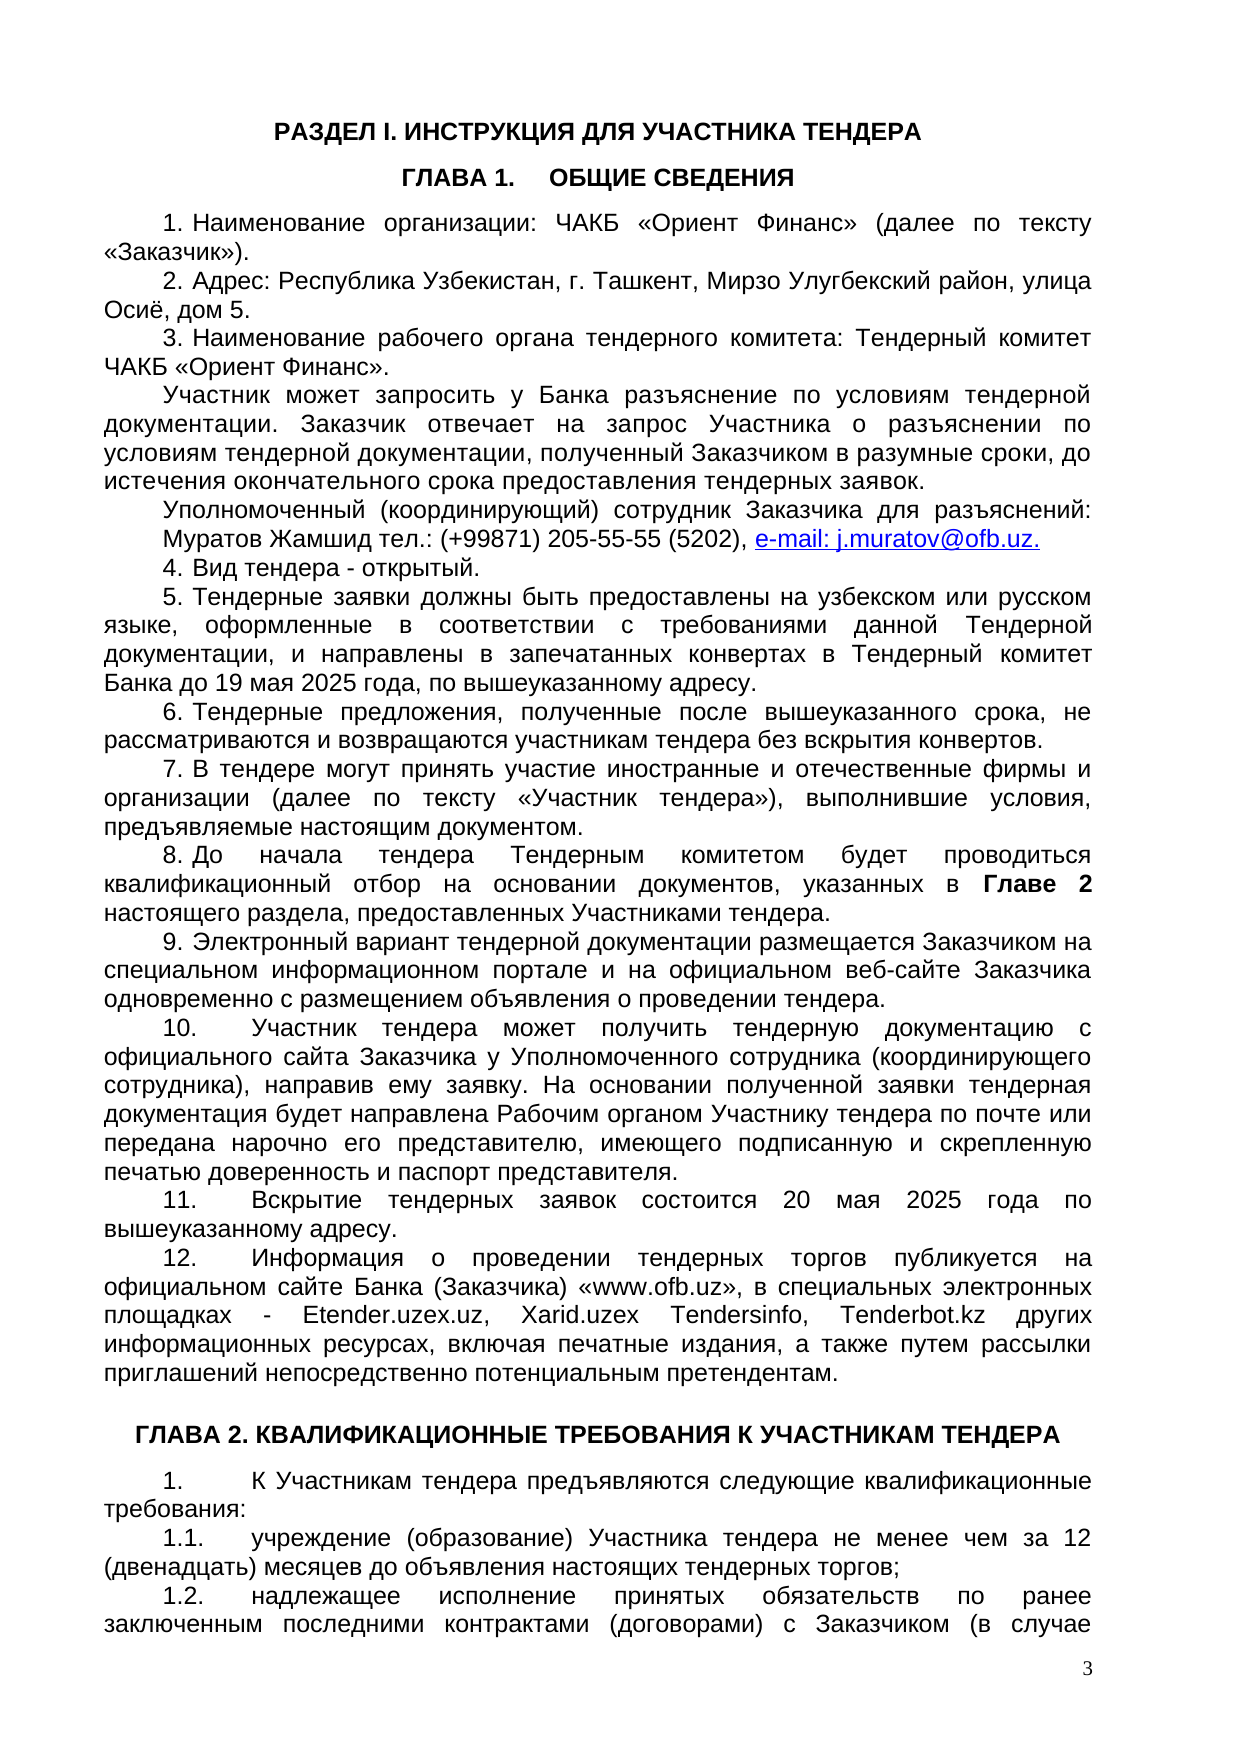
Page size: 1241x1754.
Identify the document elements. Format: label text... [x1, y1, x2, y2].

list Адрес: Республика Узбекистан, г. Ташкент, Мирзо Улугбекский район, улица Осиё, дом 5. [103, 266, 1092, 323]
list учреждение (образование) Участника тендера не менее чем за 12 (двенадцать) месяцев до объявления настоящих тендерных торгов; [103, 1523, 1092, 1581]
list Участник тендера может получить тендерную документацию с официального сайта Заказчика у Уполномоченного сотрудника (координирующего сотрудника), направив ему заявку. На основании полученной заявки тендерная документация будет направлена Рабочим органом Участнику тендера по почте или передана нарочно его представителю, имеющего подписанную и скрепленную печатью доверенность и паспорт представителя. [103, 1013, 1092, 1185]
text ГЛАВА 1. ОБЩИЕ СВЕДЕНИЯ [103, 163, 1092, 192]
list Вид тендера - открытый. [103, 553, 1092, 582]
list Вскрытие тендерных заявок состоится 20 мая 2025 года по вышеуказанному адресу. [103, 1185, 1092, 1243]
list Наименование рабочего органа тендерного комитета: Тендерный комитет ЧАКБ «Ориент Финанс». [103, 323, 1092, 381]
list Информация о проведении тендерных торгов публикуется на официальном сайте Банка (Заказчика) «www.ofb.uz», в специальных электронных площадках - Etender.uzex.uz, Xarid.uzex Tendersinfo, Tenderbot.kz других информационных ресурсах, включая печатные издания, а также путем рассылки приглашений непосредственно потенциальным претендентам. [103, 1243, 1092, 1387]
list Электронный вариант тендерной документации размещается Заказчиком на специальном информационном портале и на официальном веб-сайте Заказчика одновременно с размещением объявления о проведении тендера. [103, 927, 1092, 1013]
list К Участникам тендера предъявляются следующие квалификационные требования: [103, 1466, 1092, 1523]
list Участник может запросить у Банка разъяснение по условиям тендерной документации. Заказчик отвечает на запрос Участника о разъяснении по условиям тендерной документации, полученный Заказчиком в разумные сроки, до истечения окончательного срока предоставления тендерных заявок. [103, 381, 1092, 496]
list В тендере могут принять участие иностранные и отечественные фирмы и организации (далее по тексту «Участник тендера»), выполнившие условия, предъявляемые настоящим документом. [103, 754, 1092, 840]
list Уполномоченный (координирующий) сотрудник Заказчика для разъяснений: Муратов Жамшид тел.: (+99871) 205-55-55 (5202), e-mail: j.muratov@ofb.uz. [162, 496, 1092, 553]
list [103, 1581, 1092, 1638]
list До начала тендера Тендерным комитетом будет проводиться квалификационный отбор на основании документов, указанных в Главе 2 настоящего раздела, предоставленных Участниками тендера. [103, 840, 1092, 927]
list Тендерные заявки должны быть предоставлены на узбекском или русском языке, оформленные в соответствии с требованиями данной Тендерной документации, и направлены в запечатанных конвертах в Тендерный комитет Банка до 19 мая 2025 года, по вышеуказанному адресу. [103, 582, 1092, 697]
list Наименование организации: ЧАКБ «Ориент Финанс» (далее по тексту «Заказчик»). [103, 208, 1092, 266]
list Тендерные предложения, полученные после вышеуказанного срока, не рассматриваются и возвращаются участникам тендера без вскрытия конвертов. [103, 697, 1092, 754]
list РАЗДЕЛ I. ИНСТРУКЦИЯ ДЛЯ УЧАСТНИКА ТЕНДЕРА [103, 117, 1092, 146]
list ГЛАВА 2. КВАЛИФИКАЦИОННЫЕ ТРЕБОВАНИЯ К УЧАСТНИКАМ ТЕНДЕРА [103, 1420, 1092, 1449]
